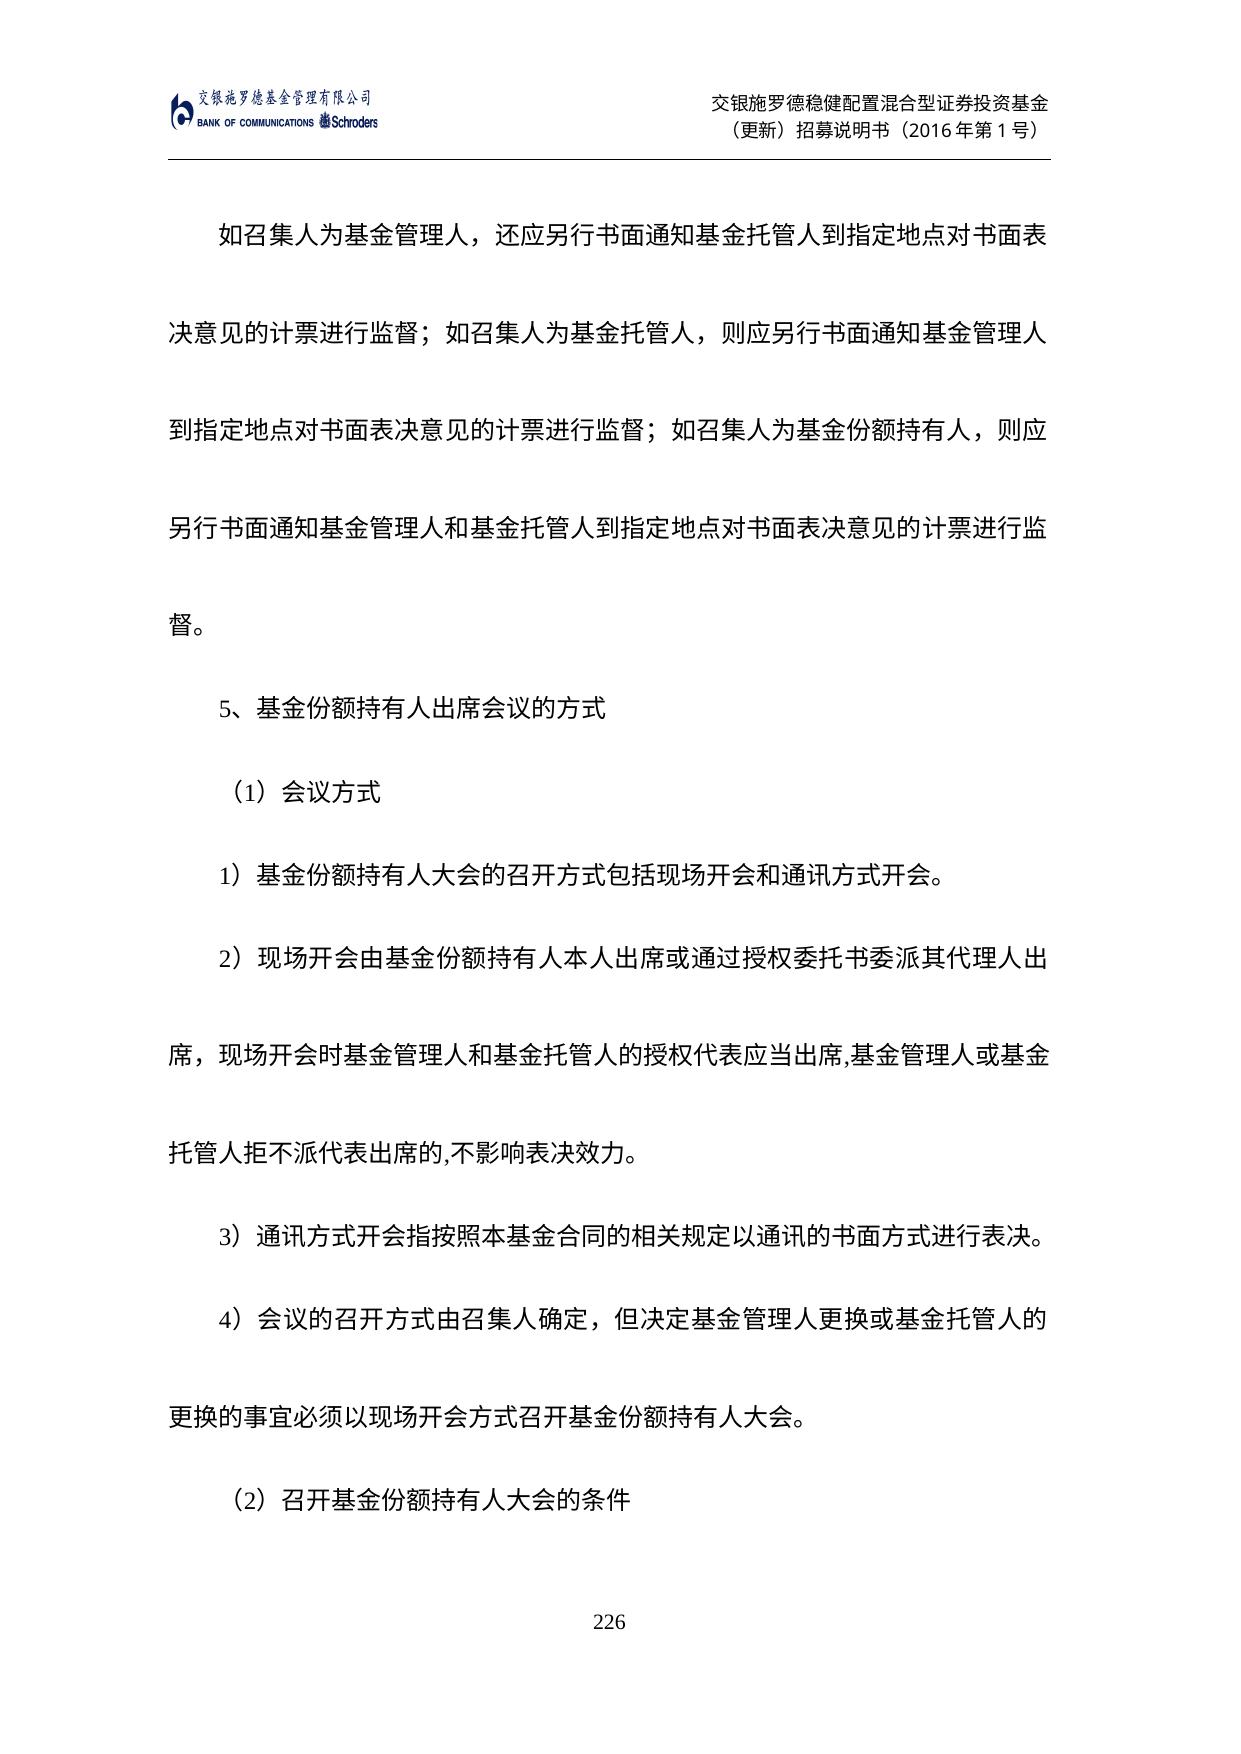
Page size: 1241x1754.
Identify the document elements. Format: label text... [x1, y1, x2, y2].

text 4）会议的召开方式由召集人确定，但决定基金管理人更换或基金托管人的更换的事宜必须以现场开会方式召开基金份额持有人大会。 [169, 1285, 1050, 1448]
text 如召集人为基金管理人，还应另行书面通知基金托管人到指定地点对书面表决意见的计票进行监督；如召集人为基金托管人，则应另行书面通知基金管理人到指定地点对书面表决意见的计票进行监督；如召集人为基金份额持有人，则应另行书面通知基金管理人和基金托管人到指定地点对书面表决意见的计票进行监督。 [169, 201, 1050, 656]
text 5、基金份额持有人出席会议的方式 [169, 674, 1050, 739]
text 2）现场开会由基金份额持有人本人出席或通过授权委托书委派其代理人出席，现场开会时基金管理人和基金托管人的授权代表应当出席,基金管理人或基金托管人拒不派代表出席的,不影响表决效力。 [169, 924, 1050, 1184]
text 1）基金份额持有人大会的召开方式包括现场开会和通讯方式开会。 [169, 841, 1050, 906]
text （1）会议方式 [169, 758, 1050, 823]
picture [171, 89, 378, 130]
text 3）通讯方式开会指按照本基金合同的相关规定以通讯的书面方式进行表决。 [169, 1202, 1050, 1267]
text （2）召开基金份额持有人大会的条件 [169, 1466, 1050, 1531]
